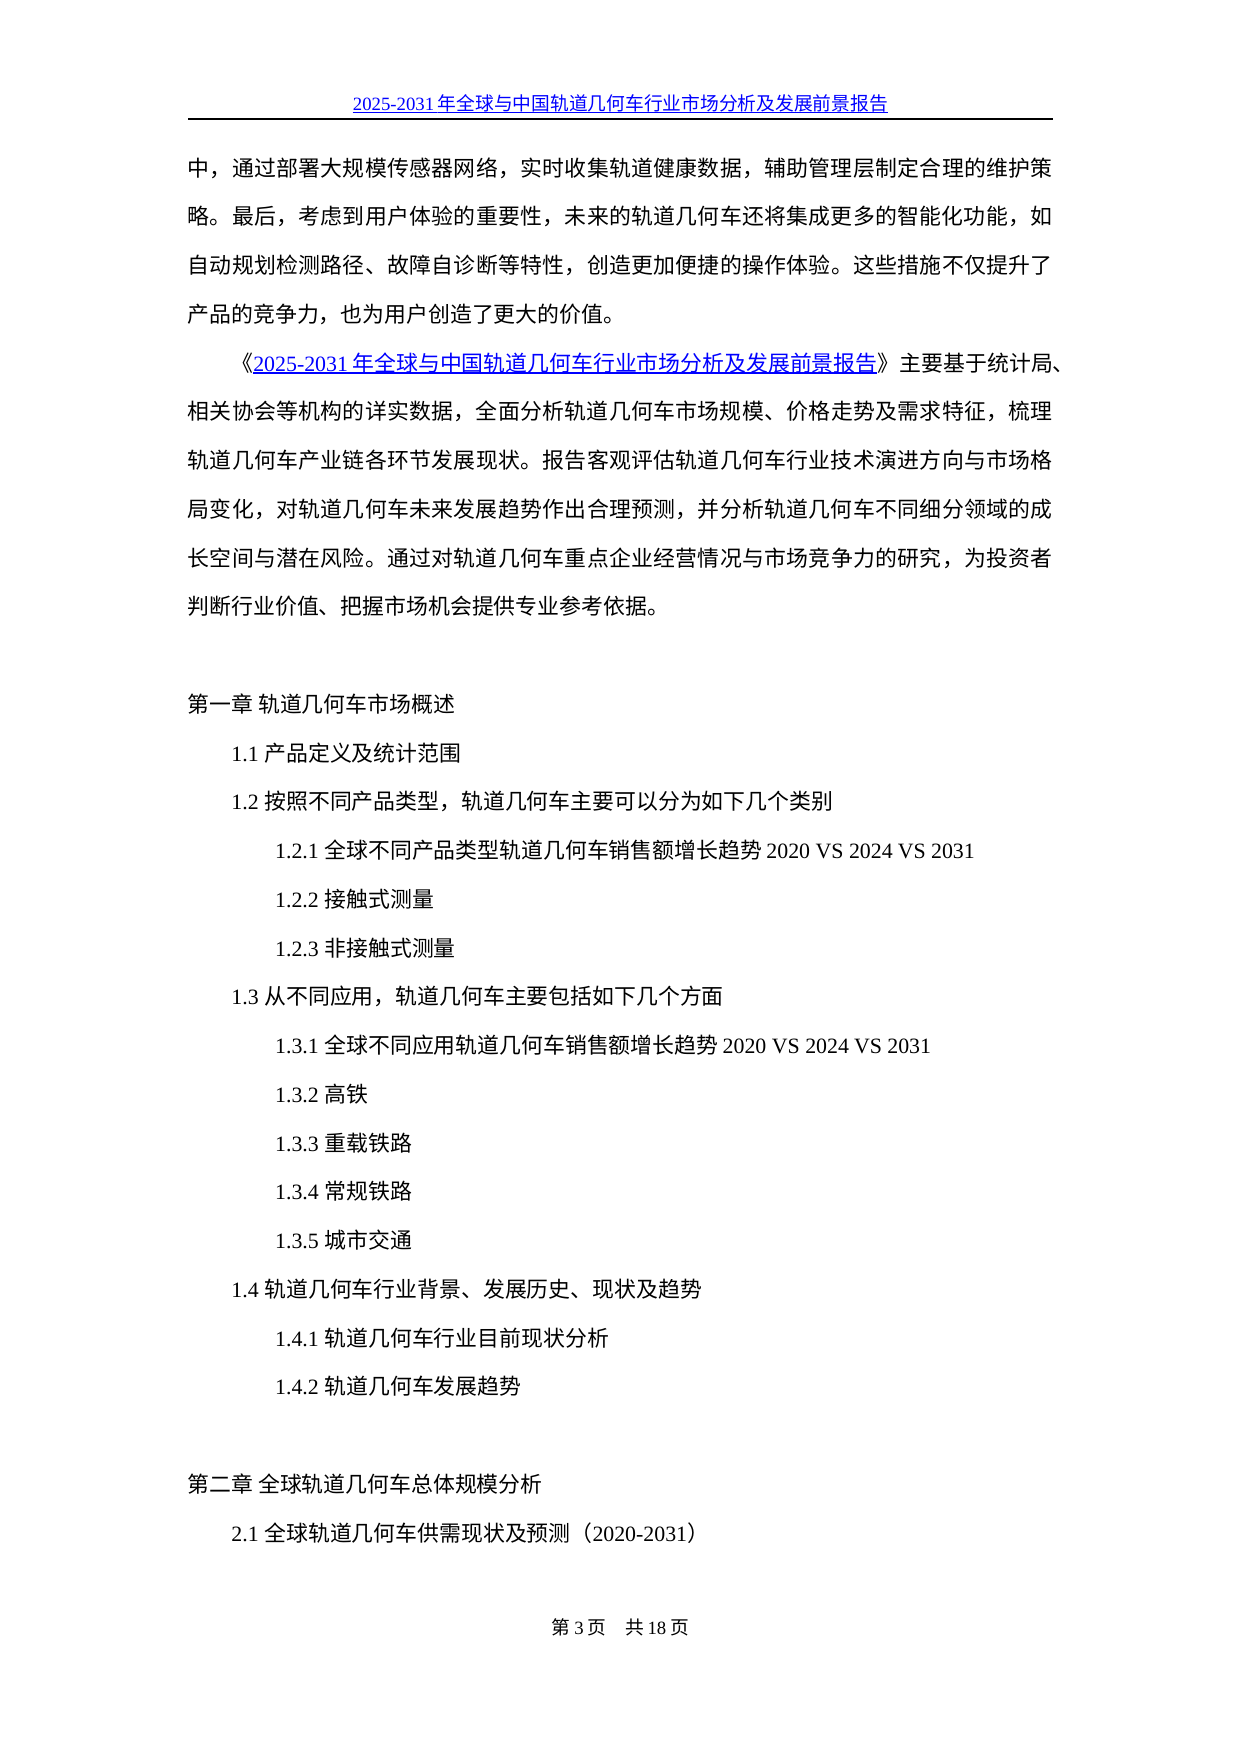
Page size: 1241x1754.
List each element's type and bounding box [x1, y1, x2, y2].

text [187, 150, 1053, 1548]
